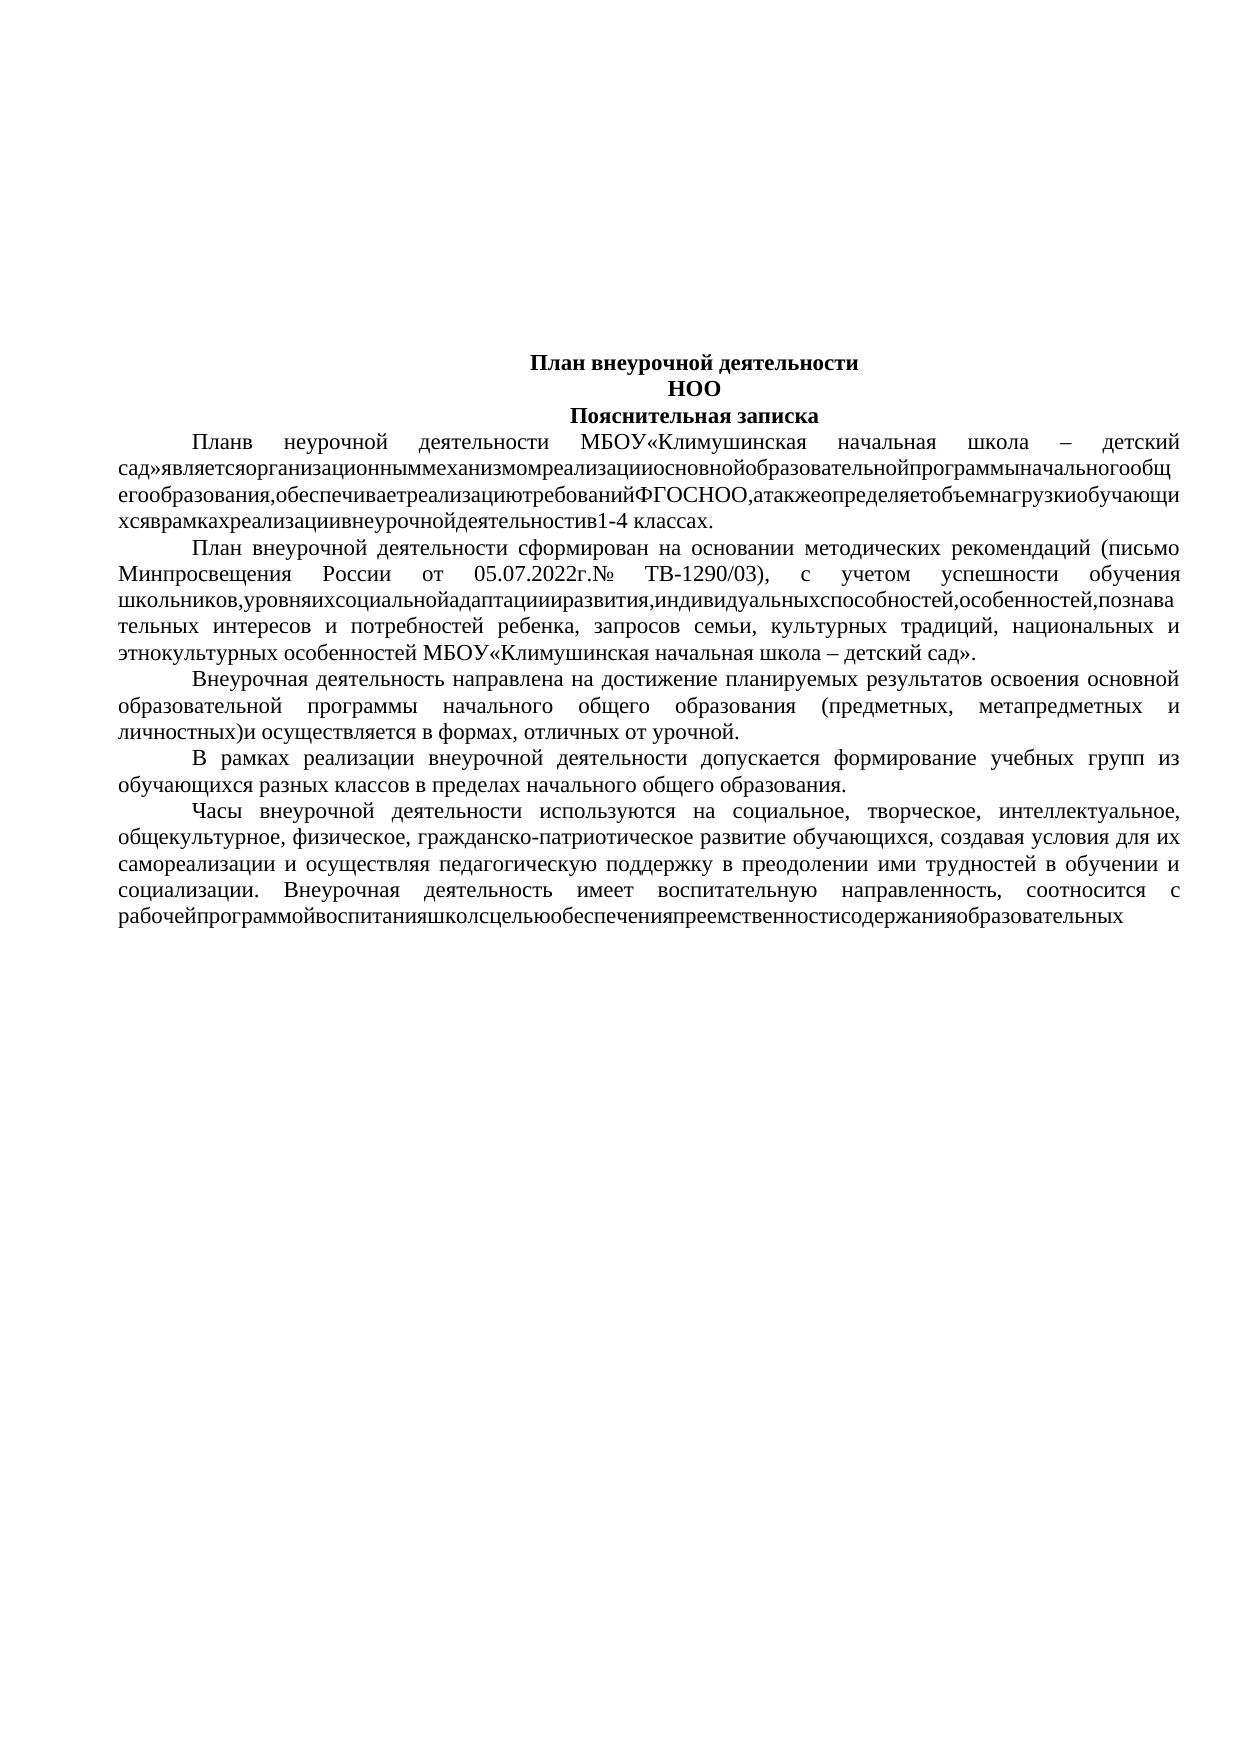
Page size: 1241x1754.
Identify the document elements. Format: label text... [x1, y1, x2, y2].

text Часы внеурочной деятельности используются на социальное, творческое, интеллектуальное, общекультурное, физическое, гражданско-патриотическое развитие обучающихся, создавая условия для их самореализации и осуществляя педагогическую поддержку в преодолении ими трудностей в обучении и социализации. Внеурочная деятельность имеет воспитательную направленность, соотносится с рабочейпрограммойвоспитанияшколсцельюобеспеченияпреемственностисодержанияобразовательных [118, 797, 1182, 929]
text В рамках реализации внеурочной деятельности допускается формирование учебных групп из обучающихся разных классов в пределах начального общего образования. [118, 744, 1181, 797]
subtitle План внеурочной деятельности НОО [525, 349, 864, 402]
text Планв неурочной деятельности МБОУ«Климушинская начальная школа – детский сад»являетсяорганизационныммеханизмомреализацииосновнойобразовательнойпрограммыначальногообщегообразования,обеспечиваетреализациютребованийФГОСНОО,атакжеопределяетобъемнагрузкиобучающихсяврамкахреализациивнеурочнойдеятельностив1-4 классах. [118, 428, 1182, 533]
text План внеурочной деятельности сформирован на основании методических рекомендаций (письмо Минпросвещения России от 05.07.2022г.№ ТВ-1290/03), с учетом успешности обучения школьников,уровняихсоциальнойадаптациииразвития,индивидуальныхспособностей,особенностей,познавательных интересов и потребностей ребенка, запросов семьи, культурных традиций, национальных и этнокультурных особенностей МБОУ«Климушинская начальная школа – детский сад». [118, 533, 1182, 665]
subtitle Пояснительная записка [525, 402, 864, 428]
text Внеурочная деятельность направлена на достижение планируемых результатов освоения основной образовательной программы начального общего образования (предметных, метапредметных и личностных)и осуществляется в формах, отличных от урочной. [118, 665, 1181, 744]
